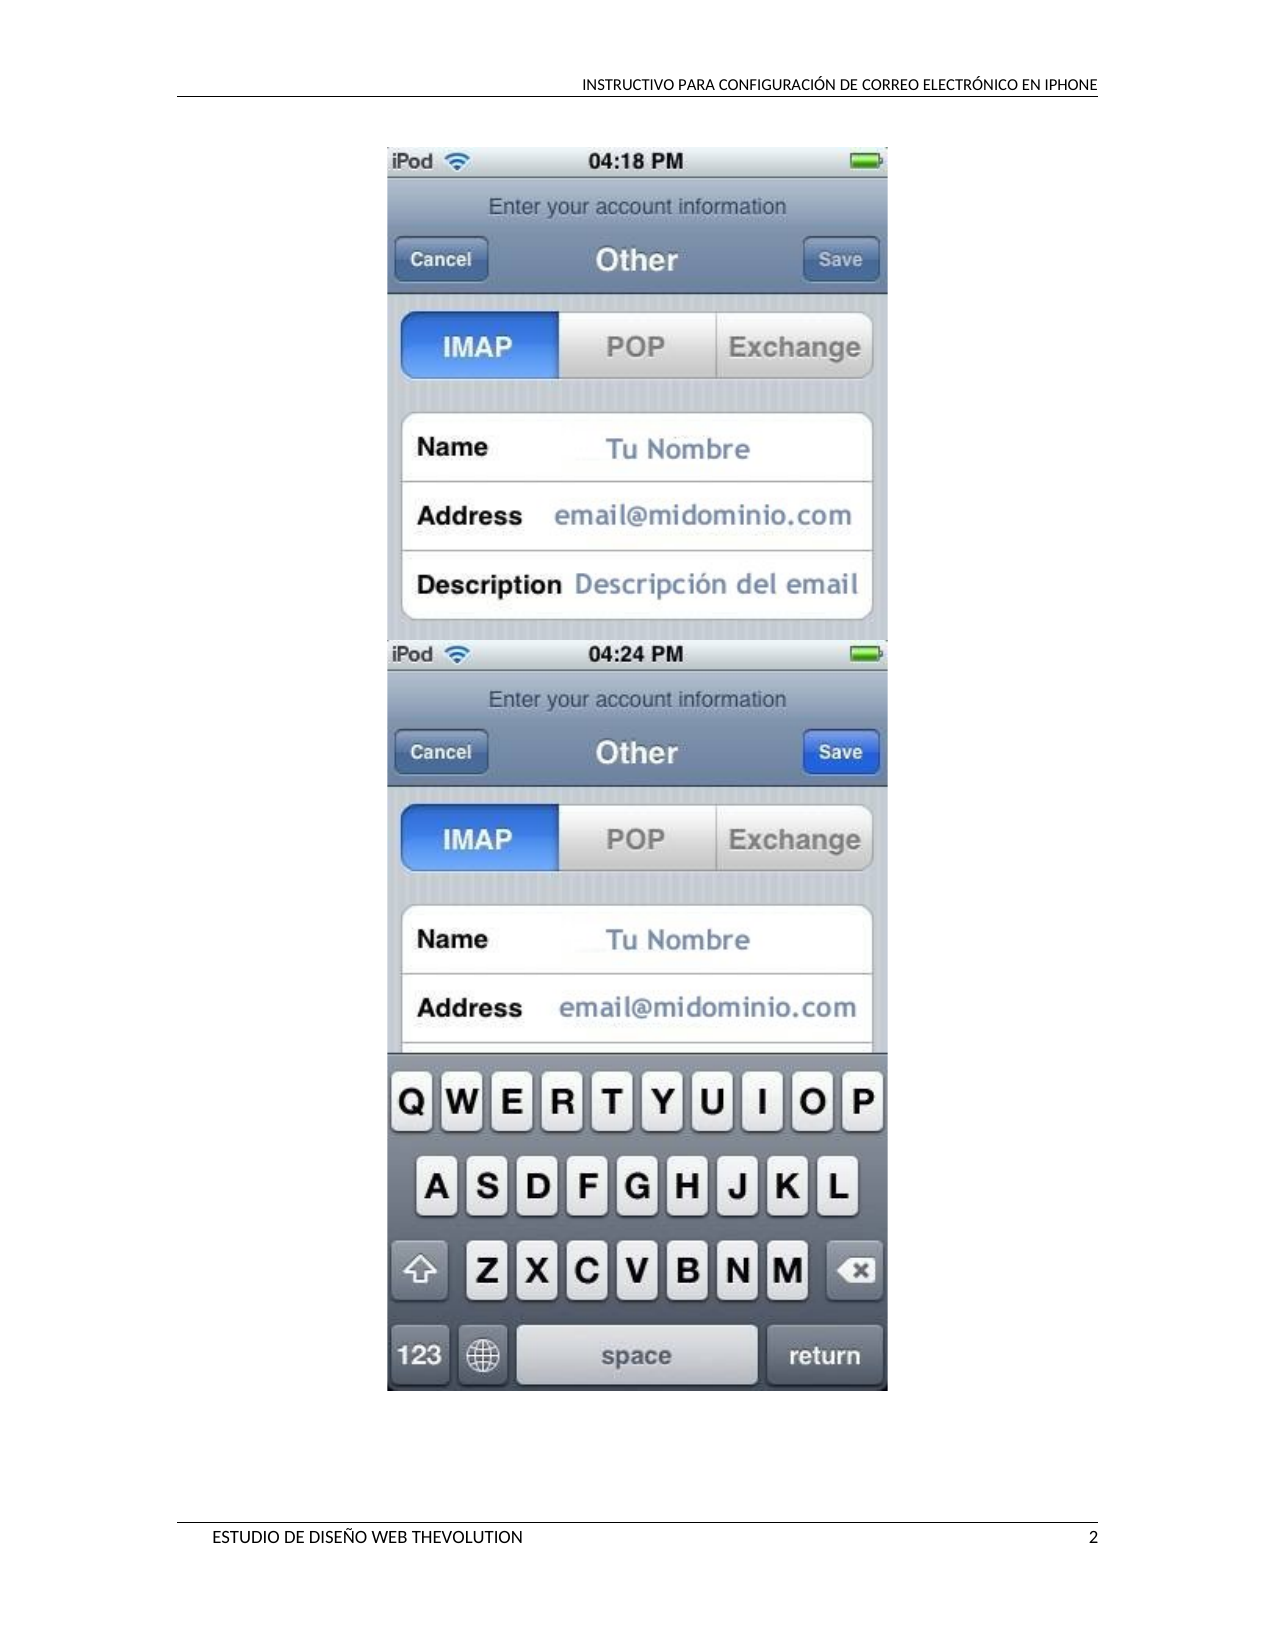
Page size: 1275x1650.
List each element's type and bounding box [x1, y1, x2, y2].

picture [387, 147, 888, 1391]
